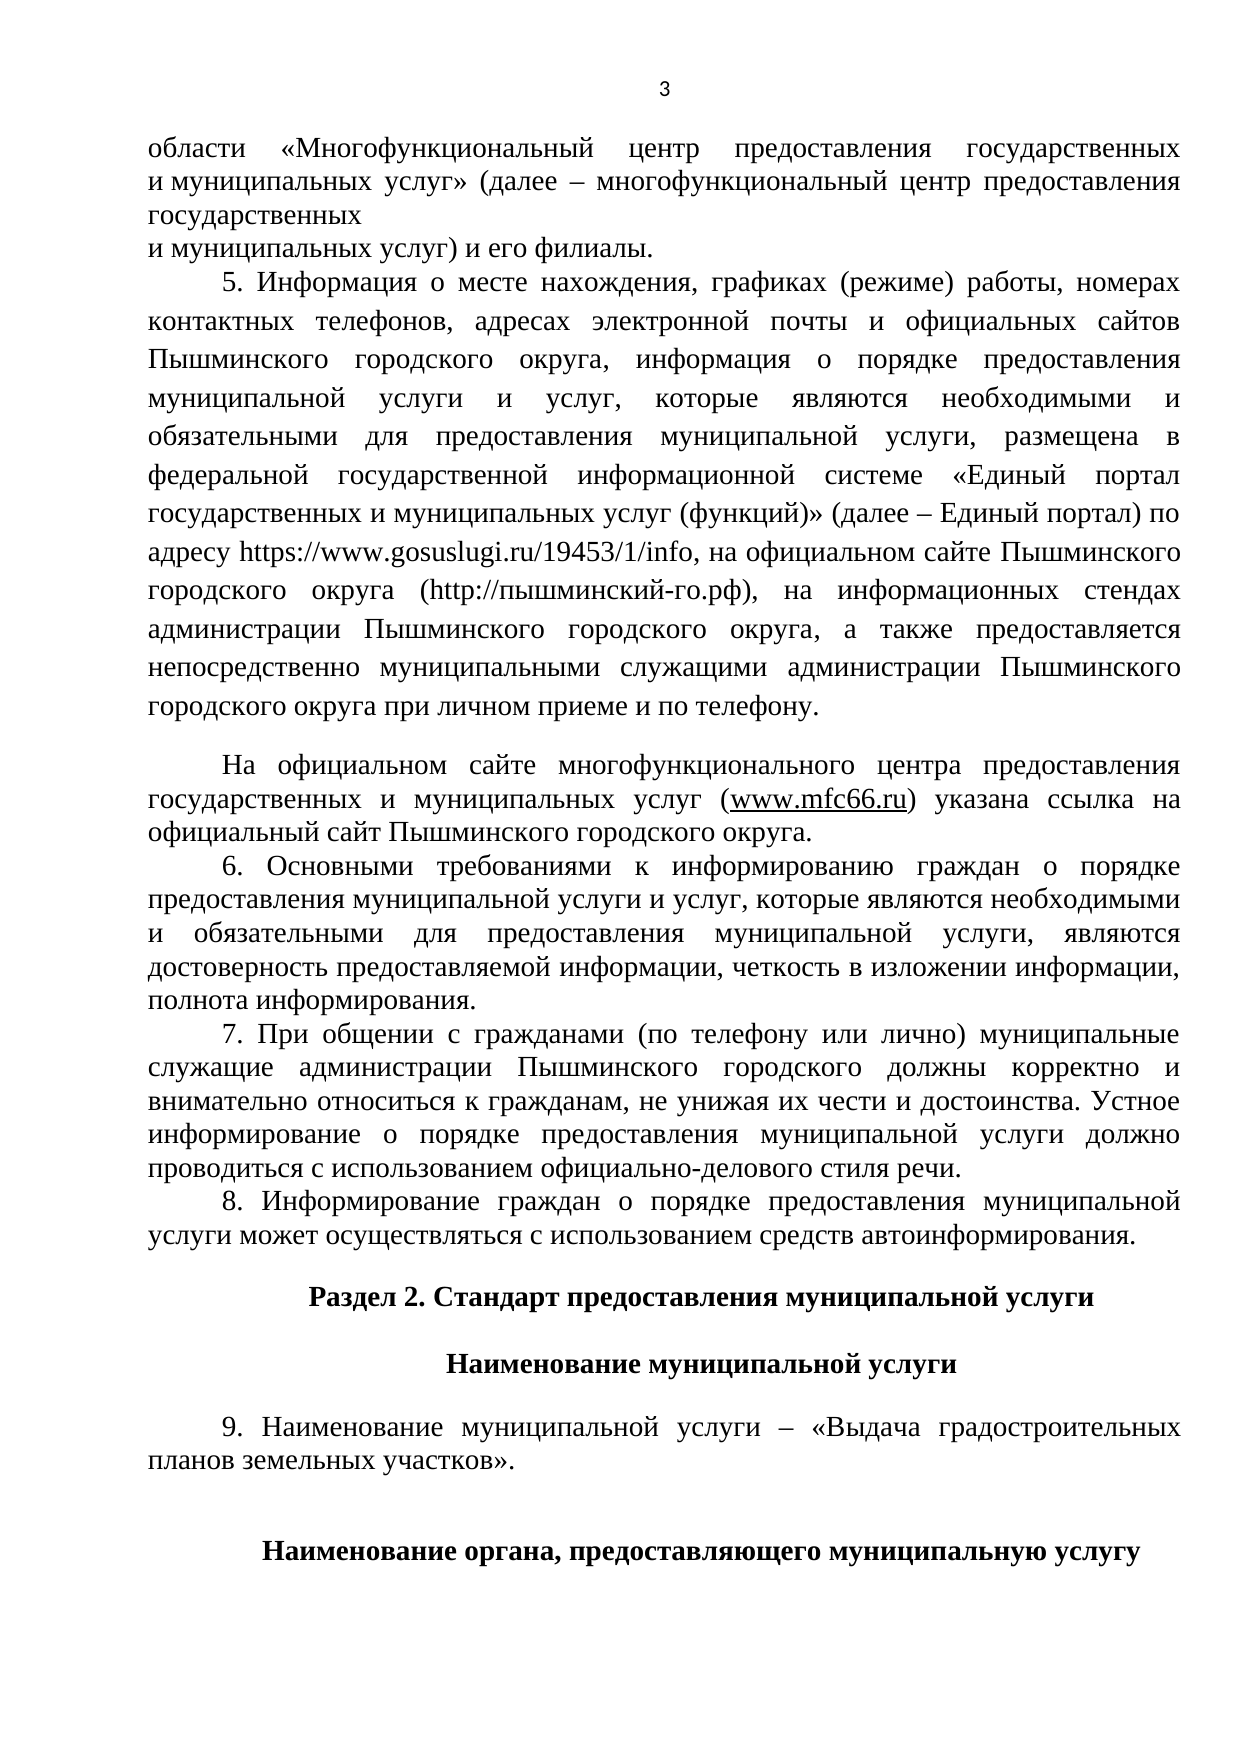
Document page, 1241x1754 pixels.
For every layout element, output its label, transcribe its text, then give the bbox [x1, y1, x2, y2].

text Наименование органа, предоставляющего муниципальную услугу [148, 1533, 1181, 1567]
list 5. Информация о месте нахождения, графиках (режиме) работы, номерах контактных телефонов, адресах электронной почты и официальных сайтов Пышминского городского округа, информация о порядке предоставления муниципальной услуги и услуг, которые являются необходимыми и обязательными для предоставления муниципальной услуги, размещена в федеральной государственной информационной системе «Единый портал государственных и муниципальных услуг (функций)» (далее – Единый портал) по адресу https://www.gosuslugi.ru/19453/1/info, на официальном сайте Пышминского городского округа (http://пышминский-го.рф), на информационных стендах администрации Пышминского городского округа, а также предоставляется непосредственно муниципальными служащими администрации Пышминского городского округа при личном приеме и по телефону. [148, 264, 1181, 722]
text 8. Информирование граждан о порядке предоставления муниципальной услуги может осуществляться с использованием средств автоинформирования. [148, 1183, 1181, 1251]
text На официальном сайте многофункционального центра предоставления государственных и муниципальных услуг (www.mfc66.ru) указана ссылка на официальный сайт Пышминского городского округа. [148, 747, 1181, 848]
text Наименование муниципальной услуги [148, 1346, 1181, 1380]
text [148, 130, 1181, 264]
text 6. Основными требованиями к информированию граждан о порядке предоставления муниципальной услуги и услуг, которые являются необходимыми и обязательными для предоставления муниципальной услуги, являются достоверность предоставляемой информации, четкость в изложении информации, полнота информирования. [148, 848, 1181, 1016]
text 7. При общении с гражданами (по телефону или лично) муниципальные служащие администрации Пышминского городского должны корректно и внимательно относиться к гражданам, не унижая их чести и достоинства. Устное информирование о порядке предоставления муниципальной услуги должно проводиться с использованием официально-делового стиля речи. [148, 1016, 1181, 1183]
text 9. Наименование муниципальной услуги – «Выдача градостроительных планов земельных участков». [148, 1409, 1181, 1476]
text Раздел 2. Стандарт предоставления муниципальной услуги [148, 1279, 1181, 1313]
